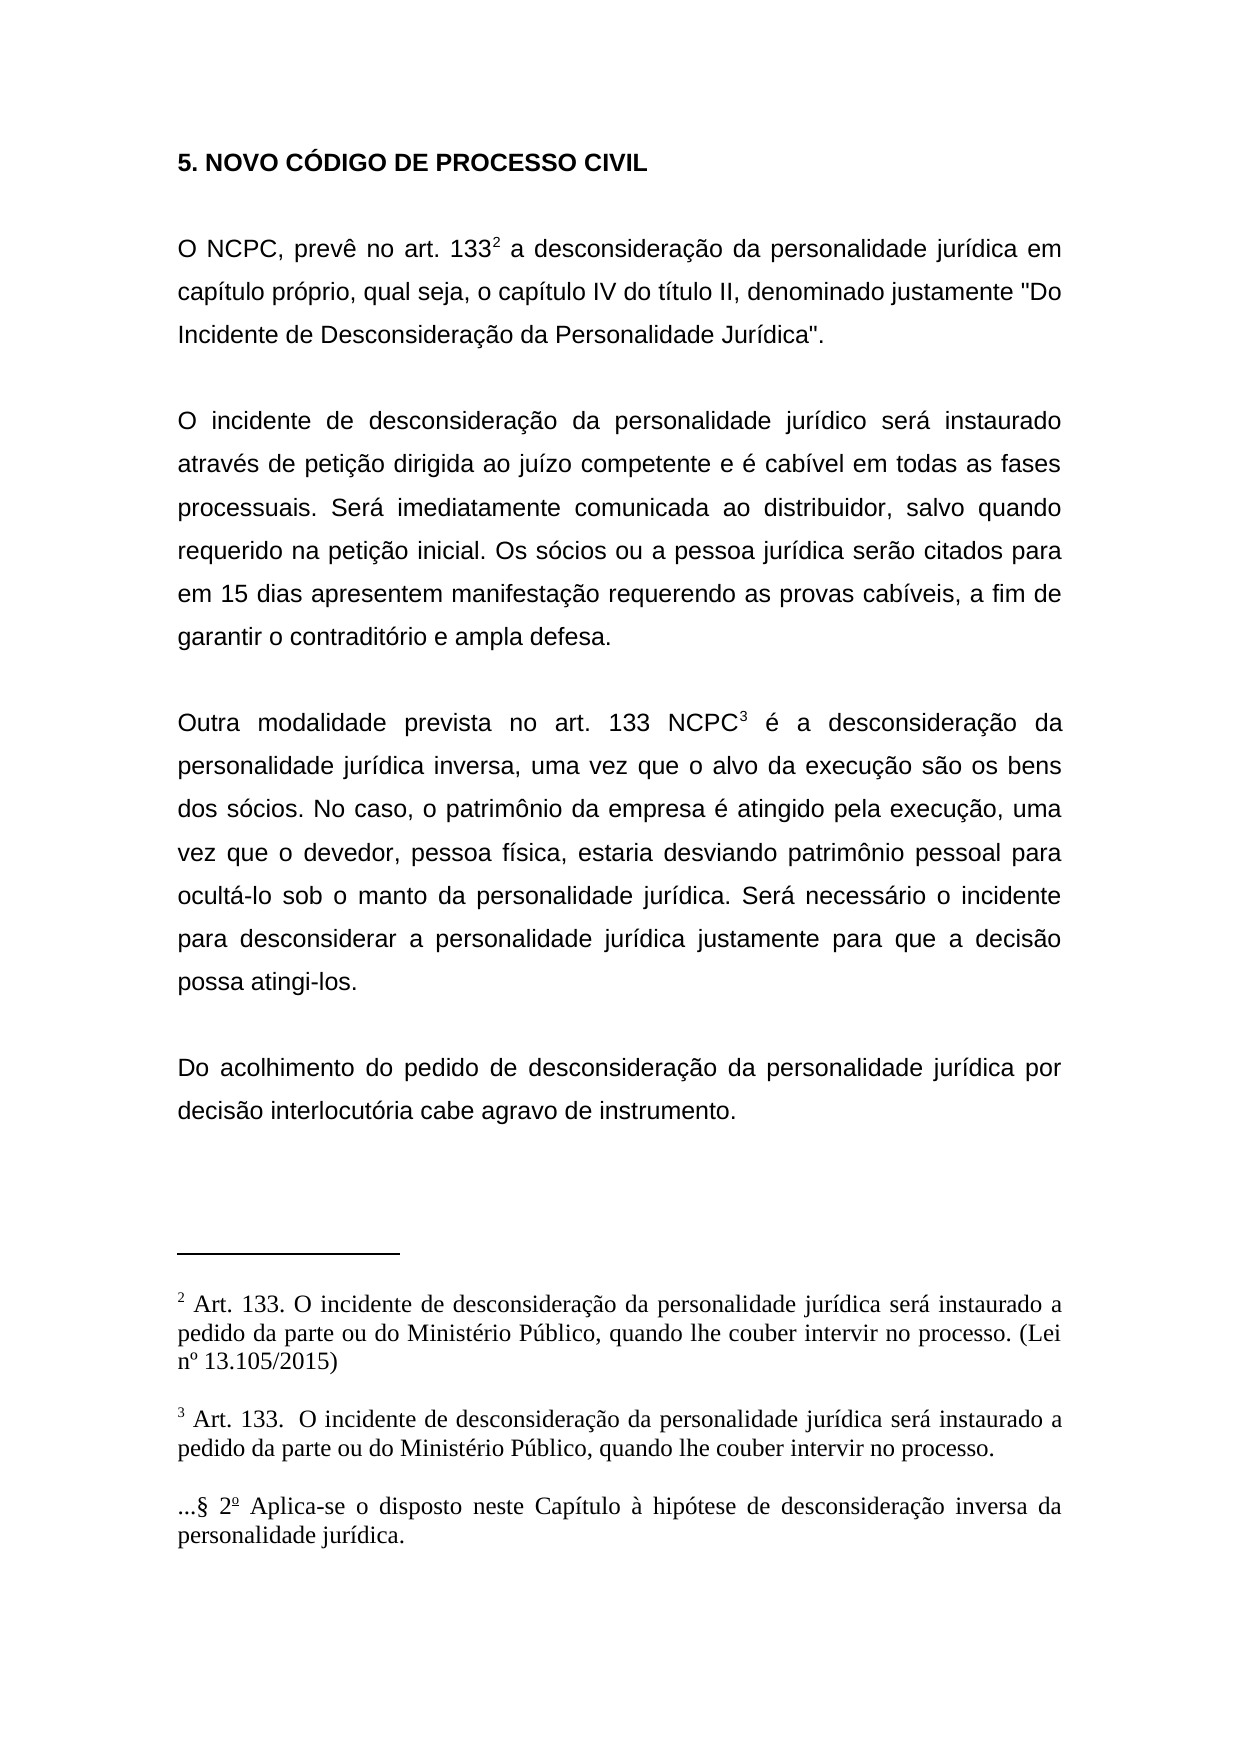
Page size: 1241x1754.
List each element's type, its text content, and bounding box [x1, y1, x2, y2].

text 5. NOVO CÓDIGO DE PROCESSO CIVIL [177, 148, 1063, 176]
text Outra modalidade prevista no art. 133 NCPC é a desconsideração da personalidade jurídica inversa, uma vez que o alvo da execução são os bens dos sócios. No caso, o patrimônio da empresa é atingido pela execução, uma vez que o devedor, pessoa física, estaria desviando patrimônio pessoal para ocultá-lo sob o manto da personalidade jurídica. Será necessário o incidente para desconsiderar a personalidade jurídica justamente para que a decisão possa atingi-los. [177, 708, 1063, 996]
text O NCPC, prevê no art. 133 a desconsideração da personalidade jurídica em capítulo próprio, qual seja, o capítulo IV do título II, denominado justamente "Do Incidente de Desconsideração da Personalidade Jurídica". [177, 234, 1063, 349]
text Do acolhimento do pedido de desconsideração da personalidade jurídica por decisão interlocutória cabe agravo de instrumento. [177, 1053, 1063, 1125]
text O incidente de desconsideração da personalidade jurídico será instaurado através de petição dirigida ao juízo competente e é cabível em todas as fases processuais. Será imediatamente comunicada ao distribuidor, salvo quando requerido na petição inicial. Os sócios ou a pessoa jurídica serão citados para em 15 dias apresentem manifestação requerendo as provas cabíveis, a fim de garantir o contraditório e ampla defesa. [177, 406, 1063, 651]
